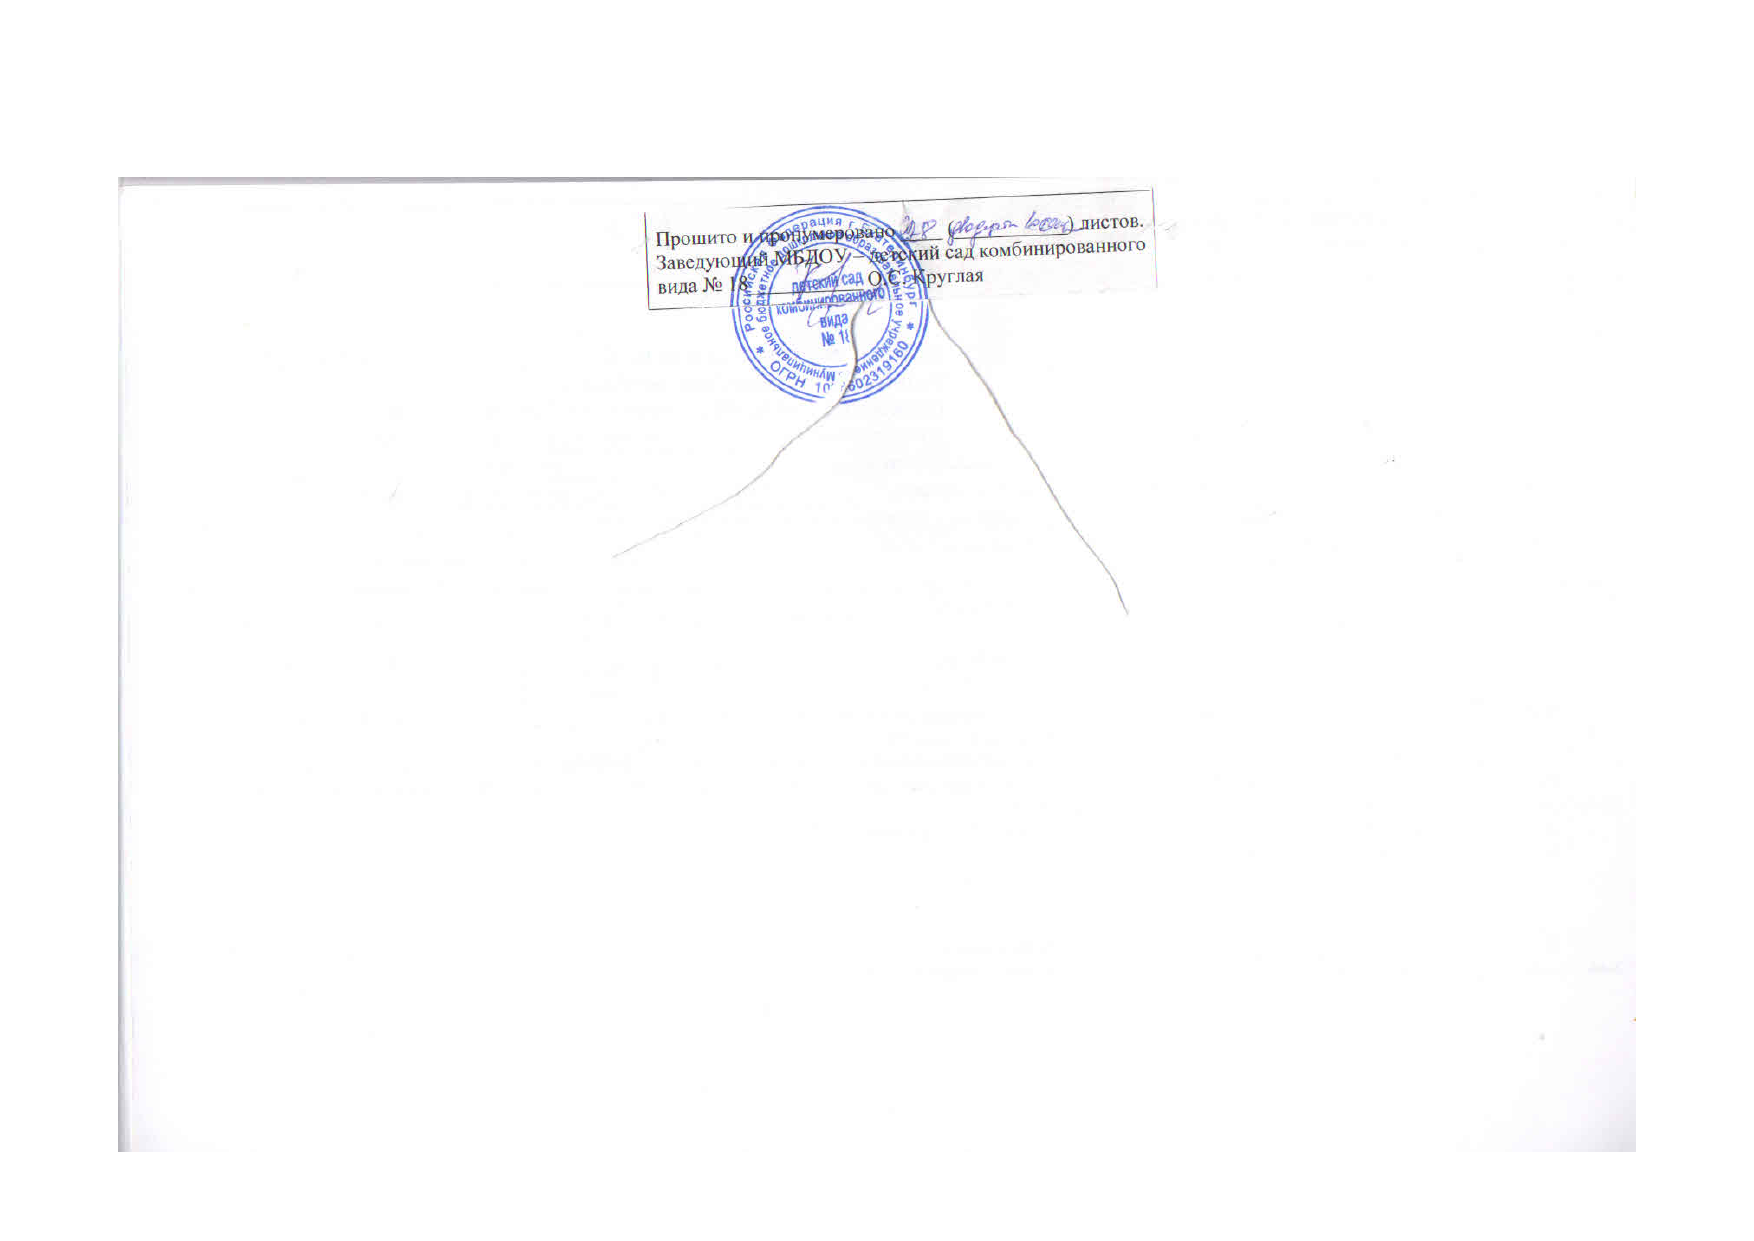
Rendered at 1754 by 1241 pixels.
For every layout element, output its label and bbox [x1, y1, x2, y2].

picture [118, 177, 1636, 1152]
